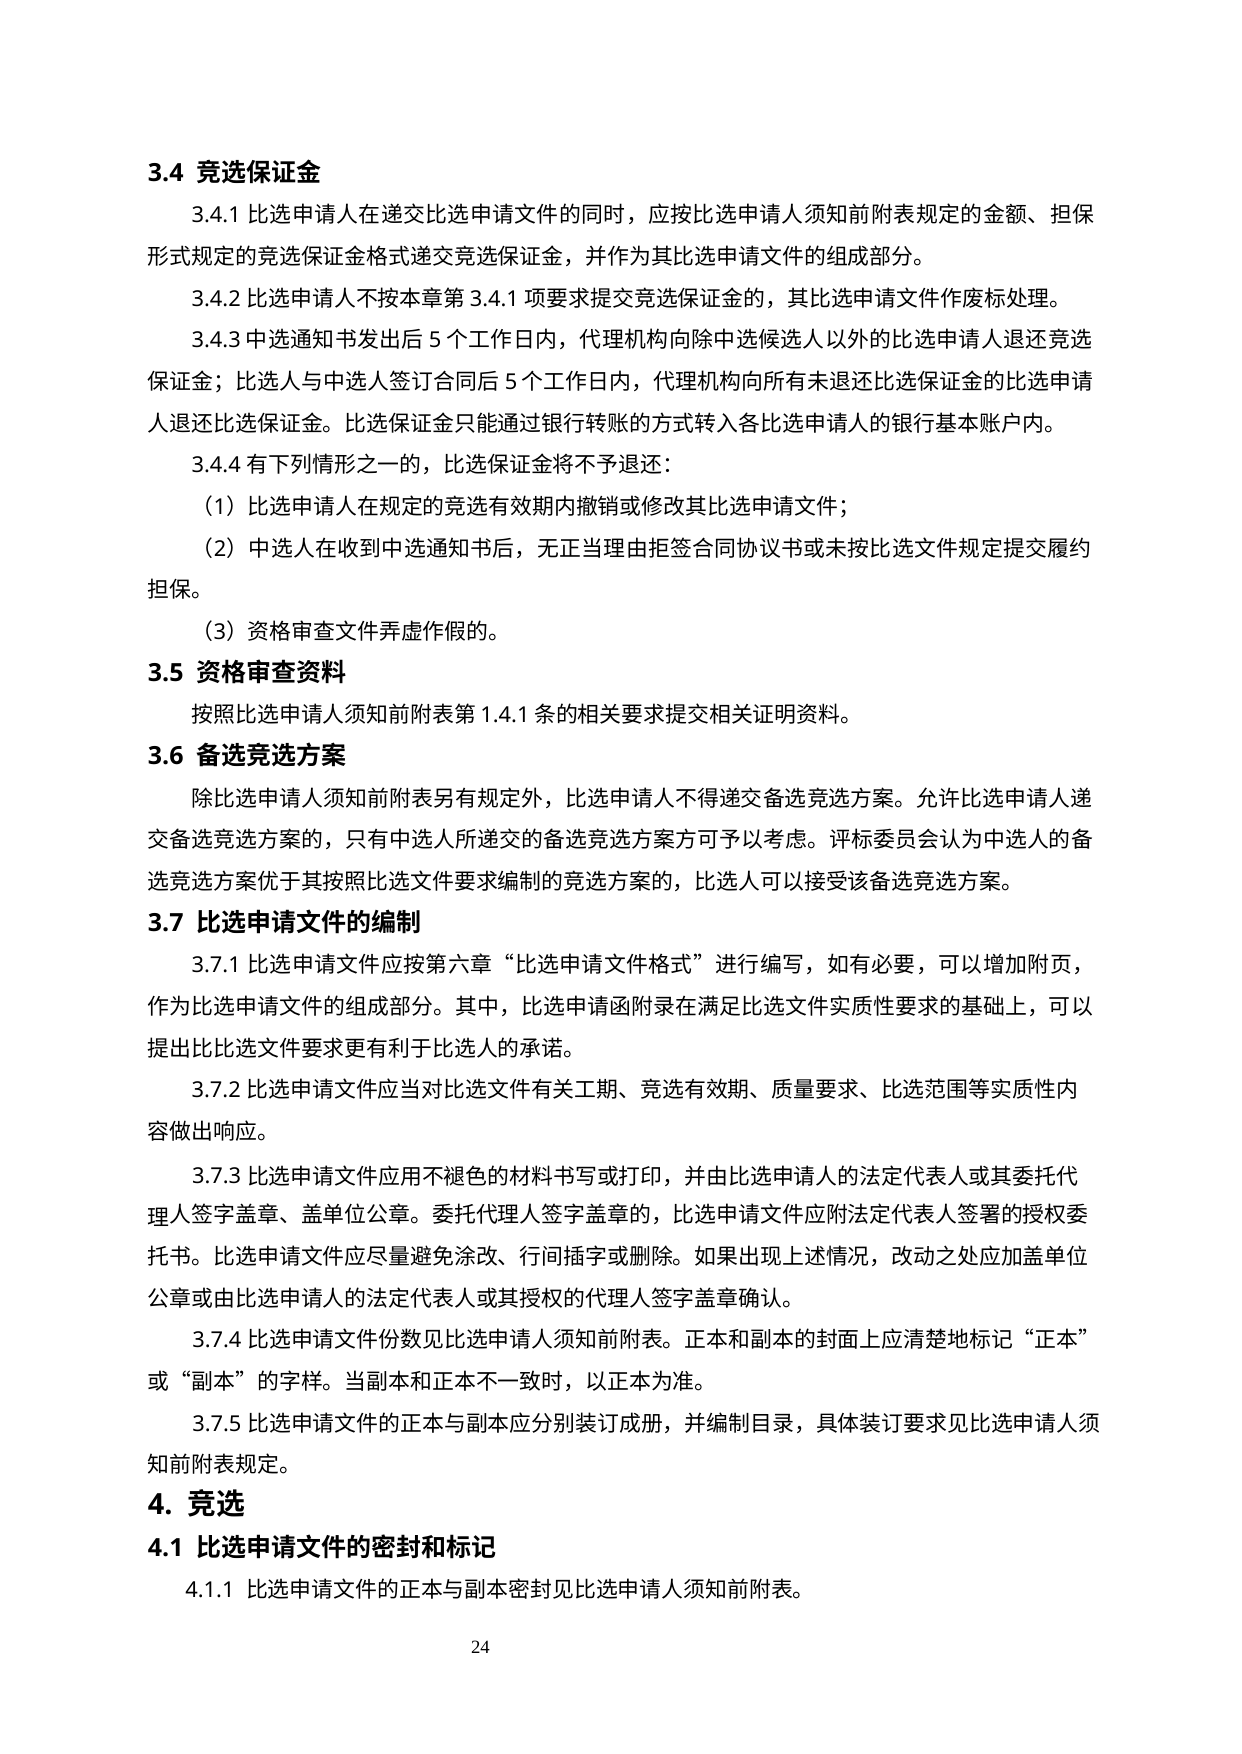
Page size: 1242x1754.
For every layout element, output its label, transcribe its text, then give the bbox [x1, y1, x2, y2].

text （1）比选申请人在规定的竞选有效期内撤销或修改其比选申请文件； [148, 481, 1094, 523]
text 3.4.4 有下列情形之一的，比选保证金将不予退还： [148, 439, 1094, 481]
text 除比选申请人须知前附表另有规定外，比选申请人不得递交备选竞选方案。允许比选申请人递交备选竞选方案的，只有中选人所递交的备选竞选方案方可予以考虑。评标委员会认为中选人的备选竞选方案优于其按照比选文件要求编制的竞选方案的，比选人可以接受该备选竞选方案。 [148, 773, 1094, 898]
text 3.7.4 比选申请文件份数见比选申请人须知前附表。正本和副本的封面上应清楚地标记“正本”或“副本”的字样。当副本和正本不一致时，以正本为准。 [148, 1314, 1111, 1398]
subtitle 4.1 比选申请文件的密封和标记 [148, 1523, 1094, 1564]
text 3.4.2 比选申请人不按本章第3.4.1 项要求提交竞选保证金的，其比选申请文件作废标处理。 [148, 273, 1094, 314]
text 4.1.1 比选申请文件的正本与副本密封见比选申请人须知前附表。 [185, 1564, 1094, 1606]
text 3.4.3中选通知书发出后5个工作日内，代理机构向除中选候选人以外的比选申请人退还竞选保证金；比选人与中选人签订合同后5个工作日内，代理机构向所有未退还比选保证金的比选申请人退还比选保证金。比选保证金只能通过银行转账的方式转入各比选申请人的银行基本账户内。 [148, 314, 1094, 439]
text （2）中选人在收到中选通知书后，无正当理由拒签合同协议书或未按比选文件规定提交履约担保。 [148, 523, 1094, 606]
subtitle 3.4 竞选保证金 [148, 148, 1094, 189]
subtitle 3.6 备选竞选方案 [148, 731, 1094, 773]
text （3）资格审查文件弄虚作假的。 [148, 606, 1094, 648]
subtitle 4. 竞选 [148, 1481, 1094, 1523]
subtitle 3.7 比选申请文件的编制 [148, 898, 1094, 939]
subtitle 3.5 资格审查资料 [148, 648, 1094, 689]
text 3.7.3 比选申请文件应用不褪色的材料书写或打印，并由比选申请人的法定代表人或其委托代理人签字盖章、盖单位公章。委托代理人签字盖章的，比选申请文件应附法定代表人签署的授权委托书。比选申请文件应尽量避免涂改、行间插字或删除。如果出现上述情况，改动之处应加盖单位公章或由比选申请人的法定代表人或其授权的代理人签字盖章确认。 [148, 1148, 1094, 1314]
text 3.4.1 比选申请人在递交比选申请文件的同时，应按比选申请人须知前附表规定的金额、担保形式规定的竞选保证金格式递交竞选保证金，并作为其比选申请文件的组成部分。 [148, 189, 1094, 273]
text 3.7.2 比选申请文件应当对比选文件有关工期、竞选有效期、质量要求、比选范围等实质性内容做出响应。 [148, 1064, 1094, 1148]
text 3.7.1 比选申请文件应按第六章“比选申请文件格式”进行编写，如有必要，可以增加附页，作为比选申请文件的组成部分。其中，比选申请函附录在满足比选文件实质性要求的基础上，可以提出比比选文件要求更有利于比选人的承诺。 [148, 939, 1094, 1064]
text 3.7.5 比选申请文件的正本与副本应分别装订成册，并编制目录，具体装订要求见比选申请人须知前附表规定。 [148, 1398, 1105, 1481]
text 按照比选申请人须知前附表第1.4.1条的相关要求提交相关证明资料。 [148, 689, 1094, 731]
